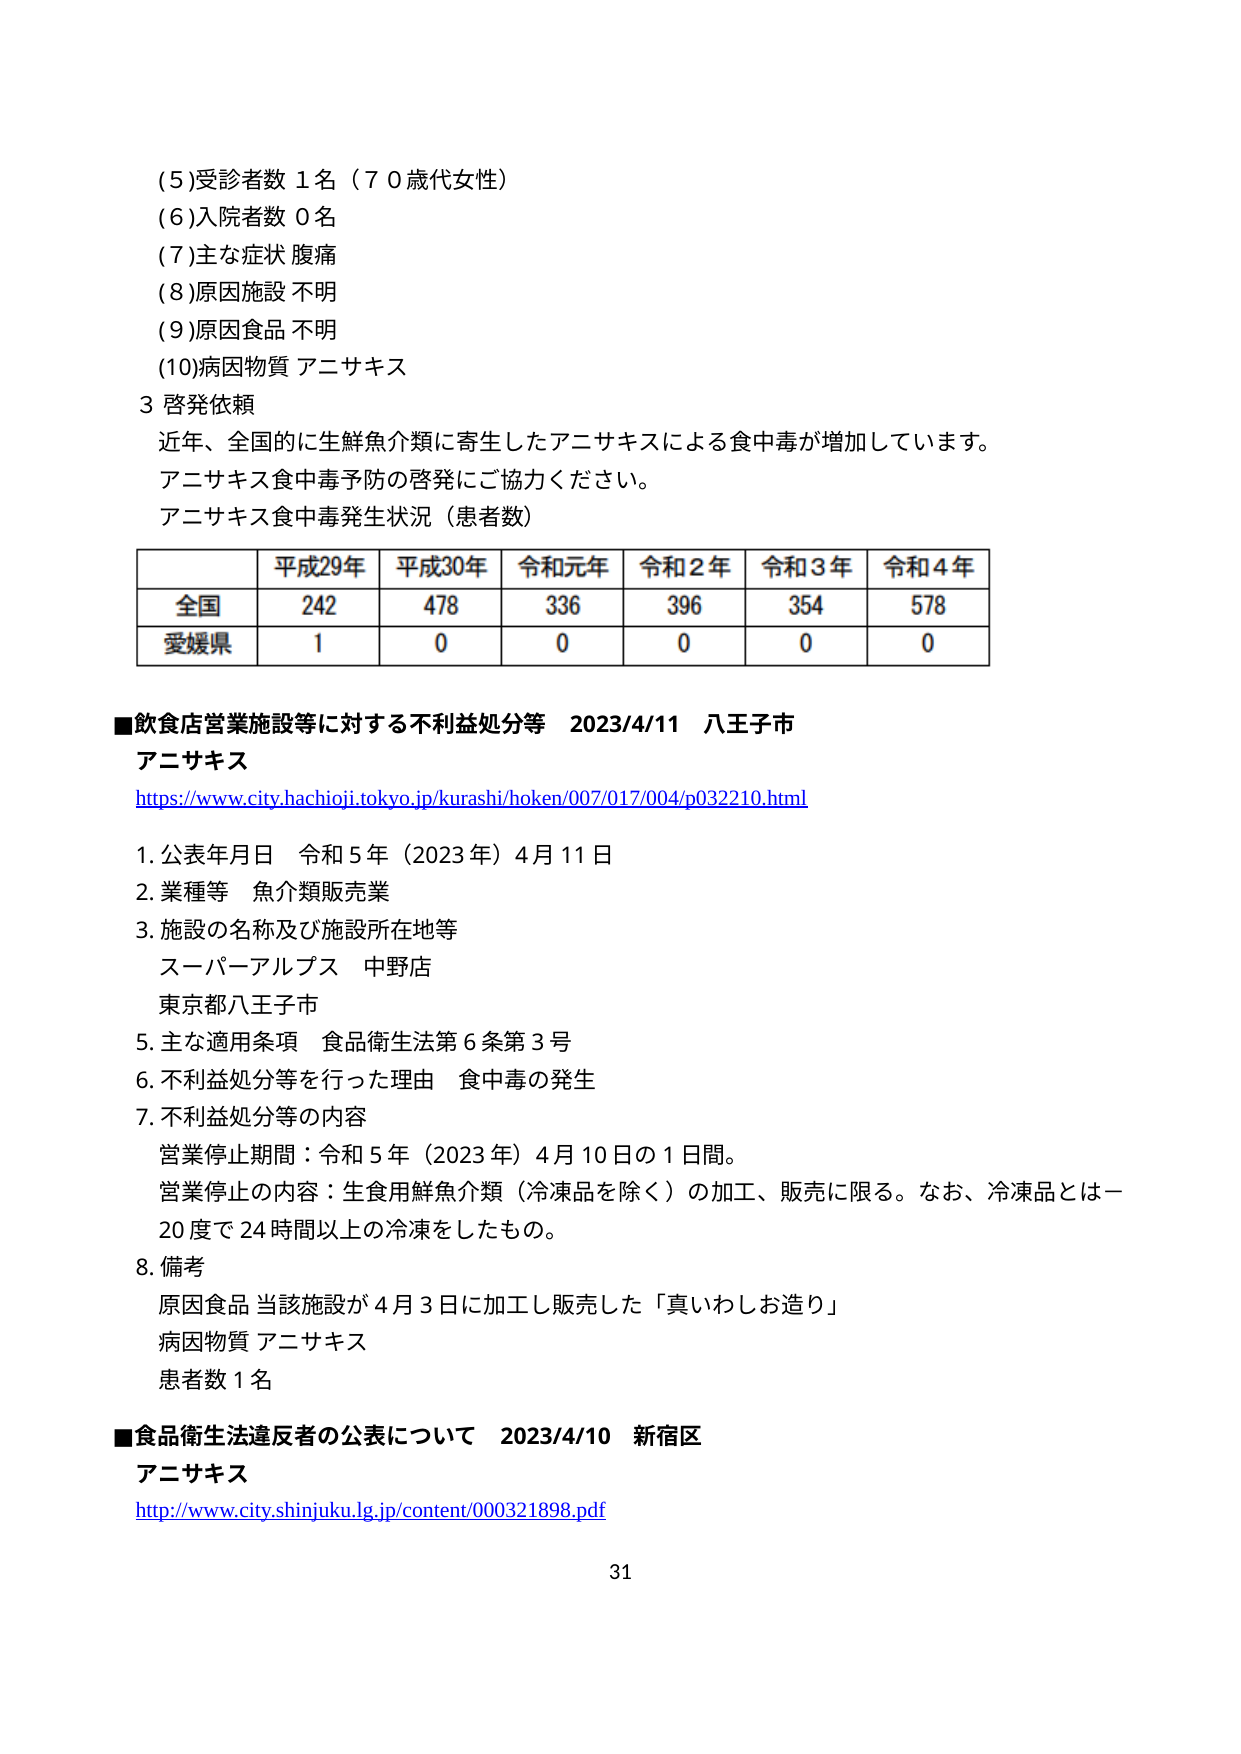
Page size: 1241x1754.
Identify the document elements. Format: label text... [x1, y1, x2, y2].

text 1. 公表年月日 令和5年（2023年）4月11日 [112, 835, 1128, 872]
text 2. 業種等 魚介類販売業 [135, 872, 1128, 910]
text ■飲食店営業施設等に対する不利益処分等 2023/4/11 八王子市 [112, 703, 1128, 741]
text 原因食品 当該施設が4月3日に加工し販売した「真いわしお造り」 [135, 1285, 1128, 1322]
text 6. 不利益処分等を行った理由 食中毒の発生 [135, 1060, 1128, 1097]
text 3. 施設の名称及び施設所在地等 [135, 910, 1128, 947]
text (７)主な症状 腹痛 [112, 235, 1128, 272]
text (10)病因物質 アニサキス [112, 347, 1128, 385]
text 営業停止の内容：生食用鮮魚介類（冷凍品を除く）の加工、販売に限る。なお、冷凍品とは－20度で24時間以上の冷凍をしたもの。 [158, 1172, 1128, 1247]
text 8. 備考 [135, 1247, 1128, 1285]
text ３ 啓発依頼 [112, 385, 1128, 422]
text (６)入院者数 ０名 [112, 197, 1128, 235]
text 営業停止期間：令和5年（2023年）4月10日の1日間。 [135, 1135, 1128, 1172]
text (８)原因施設 不明 [112, 272, 1128, 310]
picture [135, 546, 995, 673]
text アニサキス食中毒発生状況（患者数） [112, 497, 1128, 535]
text 東京都八王子市 [135, 985, 1128, 1022]
text ■食品衛生法違反者の公表について 2023/4/10 新宿区 [112, 1416, 1128, 1453]
text 5. 主な適用条項 食品衛生法第6条第3号 [135, 1022, 1128, 1060]
text スーパーアルプス 中野店 [135, 947, 1128, 985]
text アニサキス [112, 741, 1128, 778]
text https://www.city.hachioji.tokyo.jp/kurashi/hoken/007/017/004/p032210.html [112, 778, 1128, 816]
text 病因物質 アニサキス [135, 1322, 1128, 1360]
text http://www.city.shinjuku.lg.jp/content/000321898.pdf [112, 1491, 1128, 1528]
text 患者数 1名 [135, 1360, 1128, 1397]
text アニサキス [112, 1453, 1128, 1491]
text 近年、全国的に生鮮魚介類に寄生したアニサキスによる食中毒が増加しています。 [112, 422, 1128, 460]
text (９)原因食品 不明 [112, 310, 1128, 347]
text アニサキス食中毒予防の啓発にご協力ください。 [112, 460, 1128, 497]
text (５)受診者数 １名（７０歳代女性） [112, 160, 1128, 197]
text 7. 不利益処分等の内容 [135, 1097, 1128, 1135]
